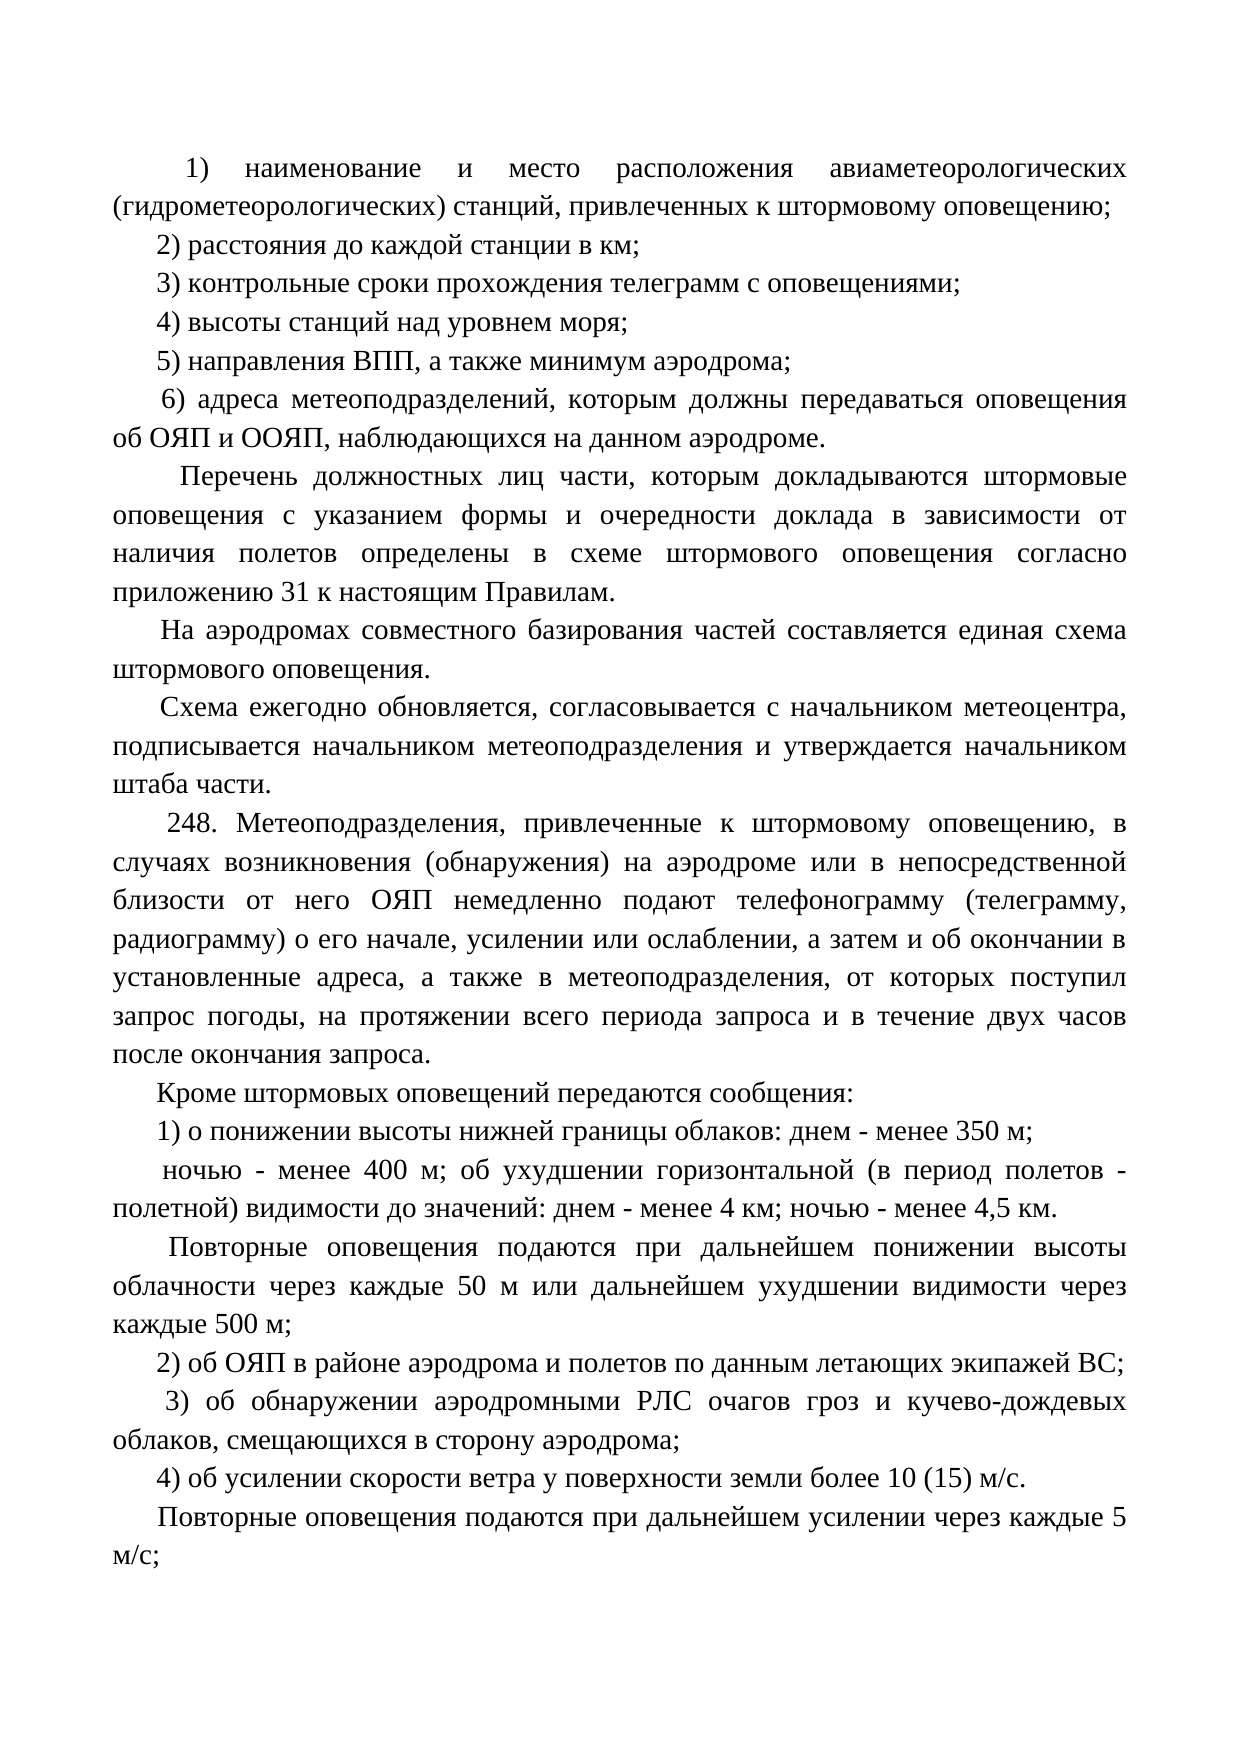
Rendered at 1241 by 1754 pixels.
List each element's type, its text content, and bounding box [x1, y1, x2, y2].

text 4) высоты станций над уровнем моря; [112, 304, 1128, 338]
text Повторные оповещения подаются при дальнейшем понижении высоты облачности через каждые 50 м или дальнейшем ухудшении видимости через каждые 500 м; [112, 1229, 1128, 1340]
text 3) об обнаружении аэродромными РЛС очагов гроз и кучево-дождевых облаков, смещающихся в сторону аэродрома; [112, 1383, 1128, 1455]
text 2) об ОЯП в районе аэродрома и полетов по данным летающих экипажей ВС; [112, 1345, 1128, 1378]
text 1) наименование и место расположения авиаметеорологических (гидрометеорологических) станций, привлеченных к штормовому оповещению; [112, 150, 1128, 222]
text ночью - менее 400 м; об ухудшении горизонтальной (в период полетов - полетной) видимости до значений: днем - менее 4 км; ночью - менее 4,5 км. [112, 1152, 1128, 1224]
text 4) об усилении скорости ветра у поверхности земли более 10 (15) м/с. [112, 1460, 1128, 1494]
text Схема ежегодно обновляется, согласовывается с начальником метеоцентра, подписывается начальником метеоподразделения и утверждается начальником штаба части. [112, 689, 1128, 800]
text 248. Метеоподразделения, привлеченные к штормовому оповещению, в случаях возникновения (обнаружения) на аэродроме или в непосредственной близости от него ОЯП немедленно подают телефонограмму (телеграмму, радиограмму) о его начале, усилении или ослаблении, а затем и об окончании в установленные адреса, а также в метеоподразделения, от которых поступил запрос погоды, на протяжении всего периода запроса и в течение двух часов после окончания запроса. [112, 805, 1128, 1070]
text Перечень должностных лиц части, которым докладываются штормовые оповещения с указанием формы и очередности доклада в зависимости от наличия полетов определены в схеме штормового оповещения согласно приложению 31 к настоящим Правилам. [112, 458, 1128, 607]
text 5) направления ВПП, а также минимум аэродрома; [112, 343, 1128, 376]
text 3) контрольные сроки прохождения телеграмм с оповещениями; [112, 266, 1128, 299]
text 2) расстояния до каждой станции в км; [112, 227, 1128, 261]
text На аэродромах совместного базирования частей составляется единая схема штормового оповещения. [112, 612, 1128, 684]
text 6) адреса метеоподразделений, которым должны передаваться оповещения об ОЯП и ООЯП, наблюдающихся на данном аэродроме. [112, 381, 1128, 453]
text Кроме штормовых оповещений передаются сообщения: [112, 1075, 1128, 1108]
text 1) о понижении высоты нижней границы облаков: днем - менее 350 м; [112, 1113, 1128, 1147]
text Повторные оповещения подаются при дальнейшем усилении через каждые 5 м/с; [112, 1499, 1128, 1571]
